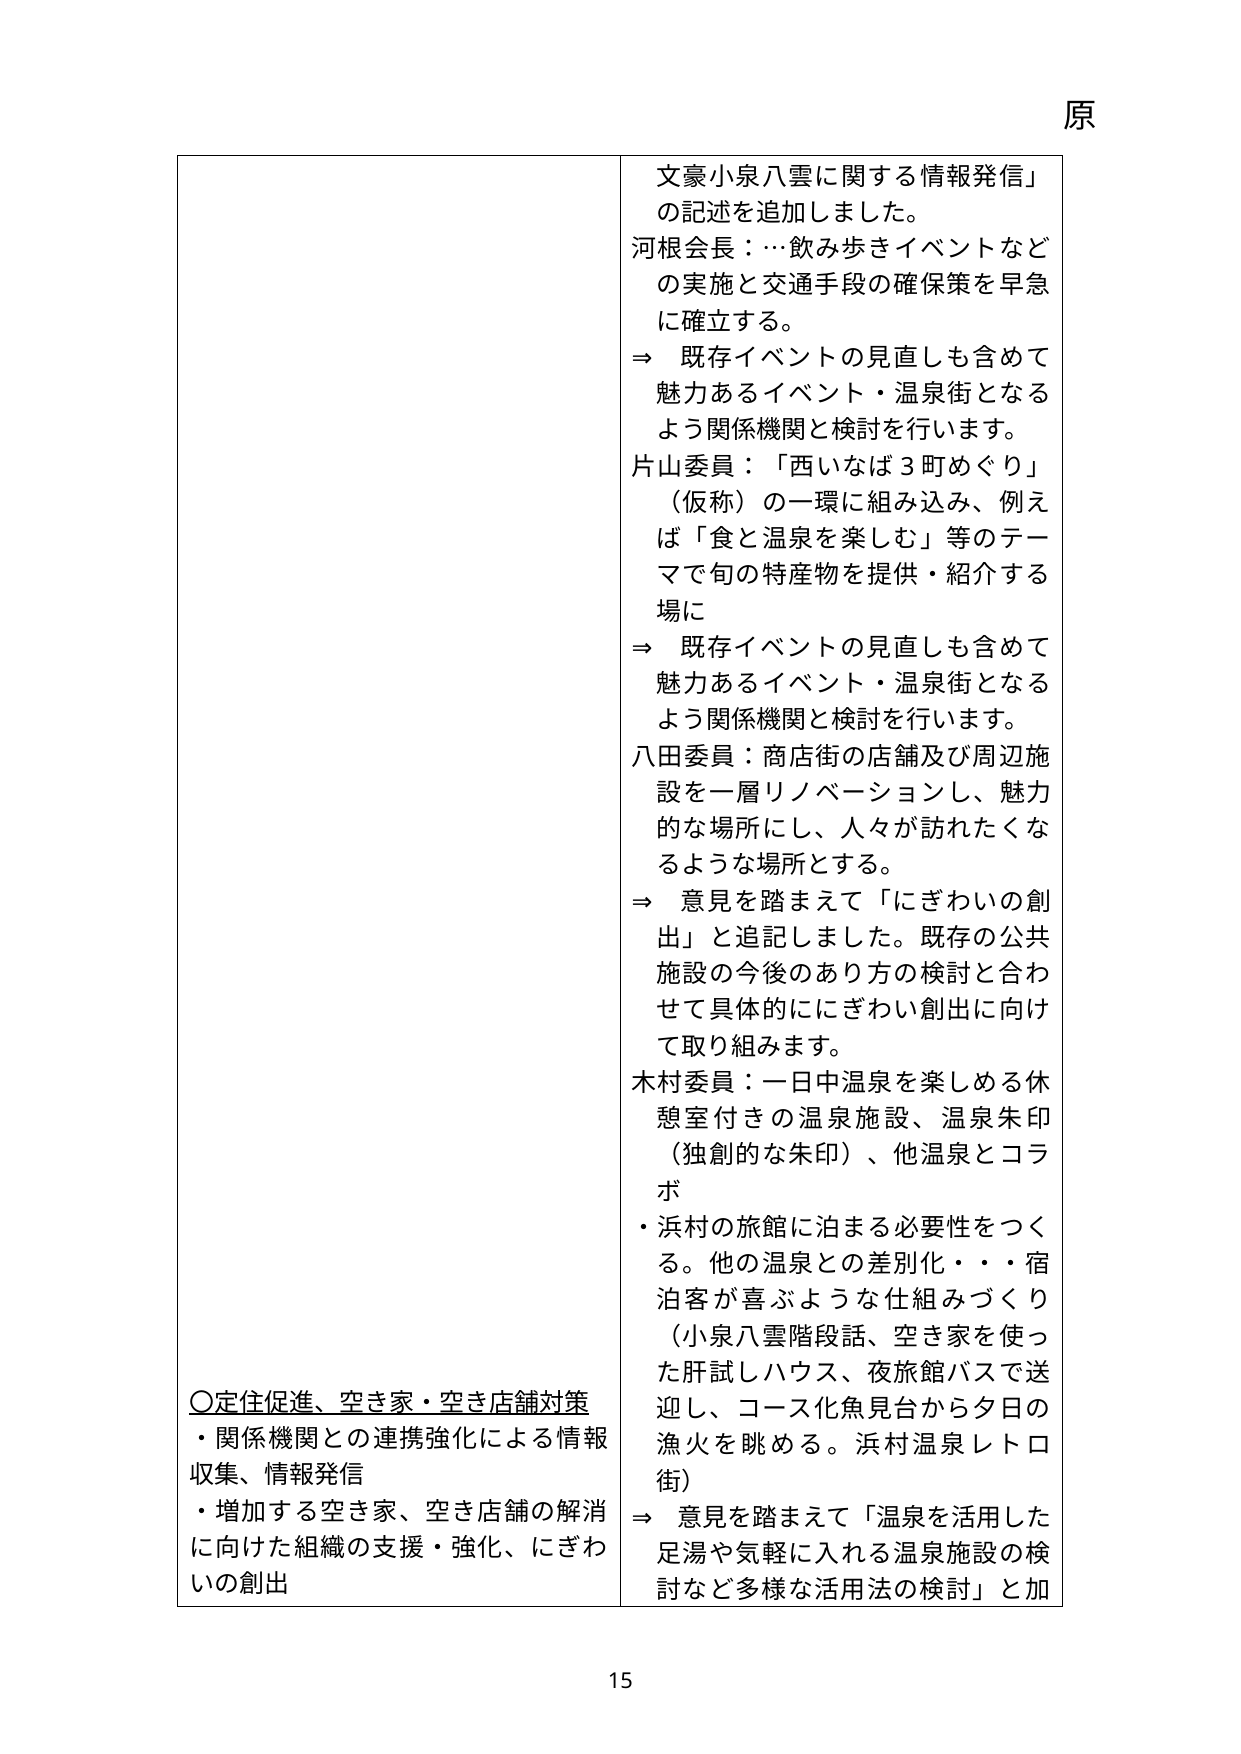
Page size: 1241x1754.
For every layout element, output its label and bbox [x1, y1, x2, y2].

table_cell [621, 156, 1062, 1606]
table_cell [178, 156, 620, 1606]
